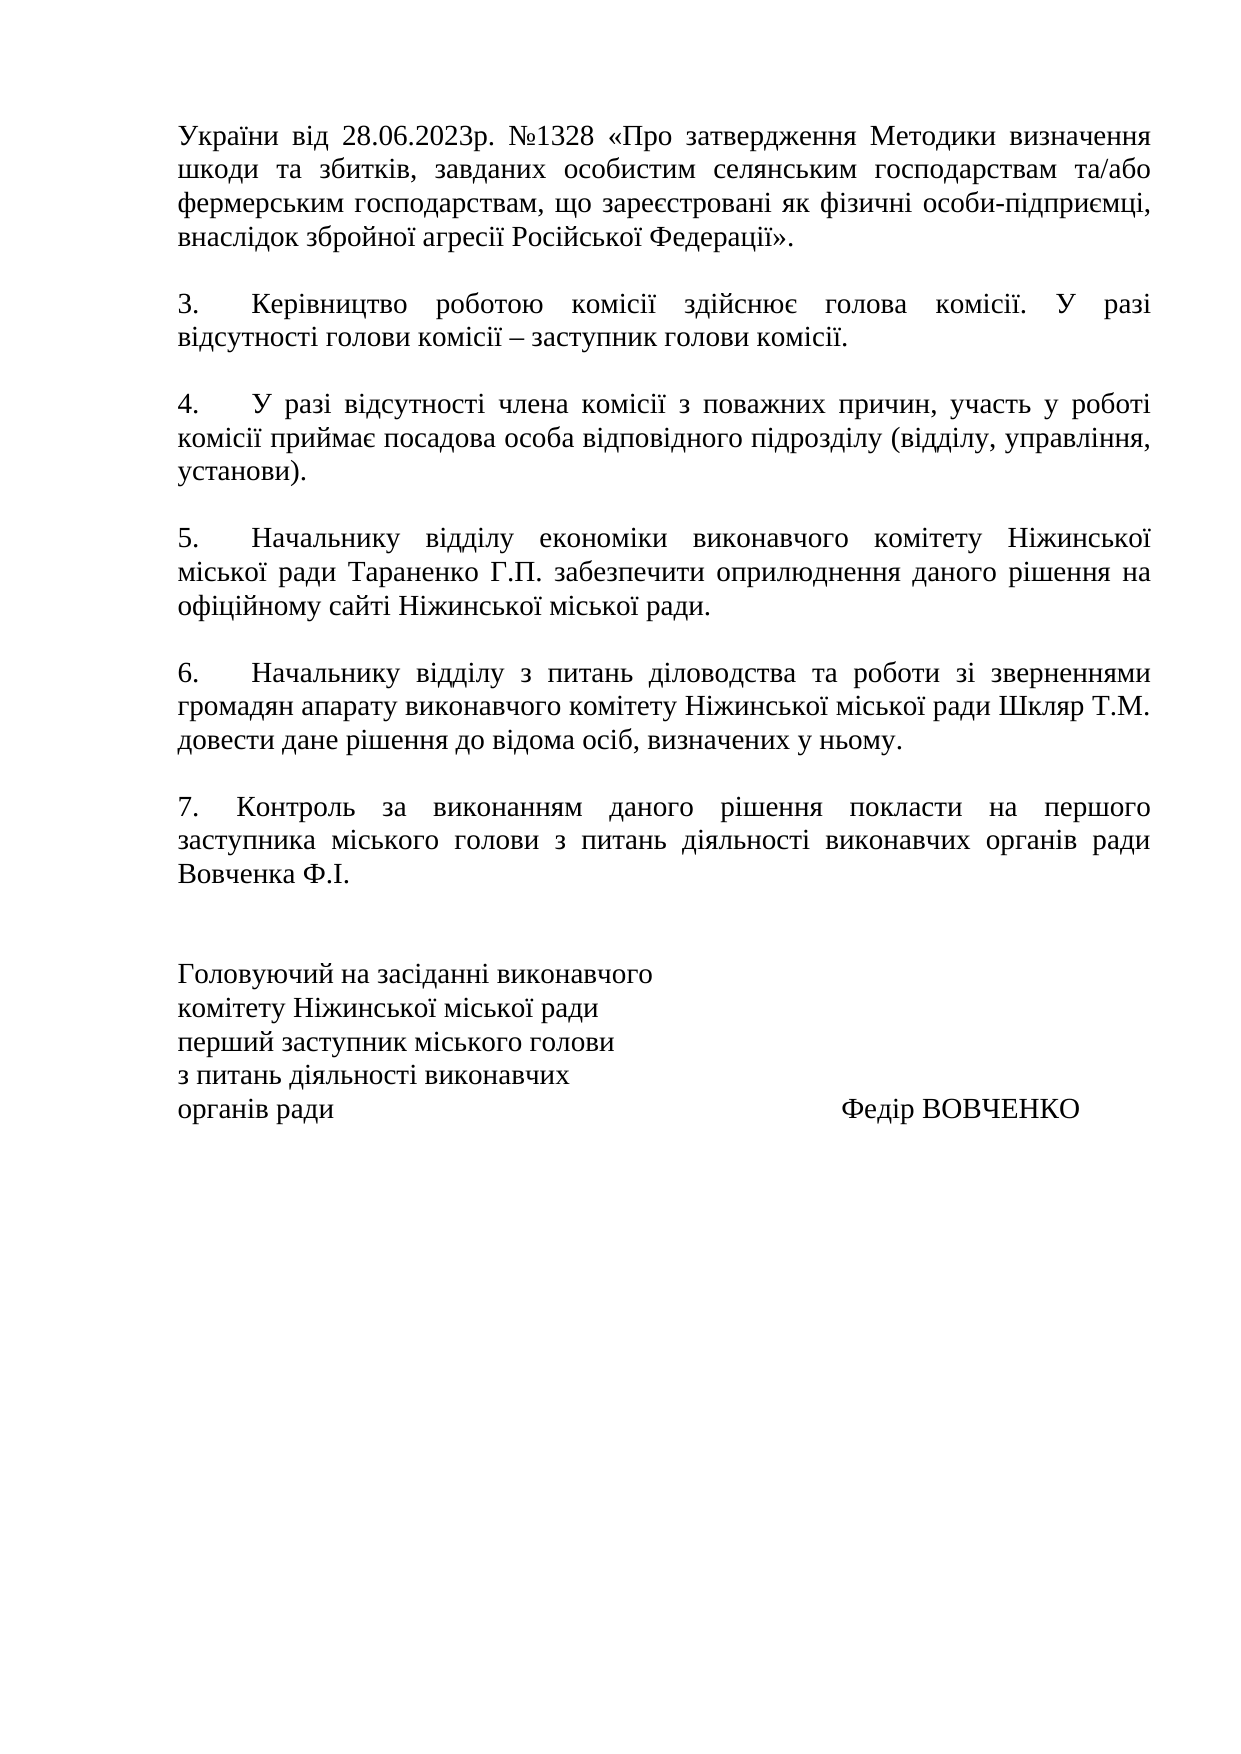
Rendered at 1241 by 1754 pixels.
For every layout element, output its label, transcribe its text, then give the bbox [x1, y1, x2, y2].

list Начальнику відділу з питань діловодства та роботи зі зверненнями громадян апарату виконавчого комітету Ніжинської міської ради Шкляр Т.М. довести дане рішення до відома осіб, визначених у ньому. [177, 655, 1152, 755]
list Начальнику відділу економіки виконавчого комітету Ніжинської міської ради Тараненко Г.П. забезпечити оприлюднення даного рішення на офіційному сайті Ніжинської міської ради. [177, 521, 1152, 621]
text органів ради Федір ВОВЧЕНКО [177, 1091, 1152, 1124]
text Головуючий на засіданні виконавчого комітету Ніжинської міської ради [177, 957, 1152, 1024]
text перший заступник міського голови [177, 1024, 1152, 1057]
list Контроль за виконанням даного рішення покласти на першого заступника міського голови з питань діяльності виконавчих органів ради Вовченка Ф.І. [177, 789, 1152, 889]
list Керівництво роботою комісії здійснює голова комісії. У разі відсутності голови комісії – заступник голови комісії. [177, 286, 1152, 353]
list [177, 118, 1152, 252]
list У разі відсутності члена комісії з поважних причин, участь у роботі комісії приймає посадова особа відповідного підрозділу (відділу, управління, установи). [177, 386, 1152, 487]
text з питань діяльності виконавчих [177, 1057, 1152, 1091]
